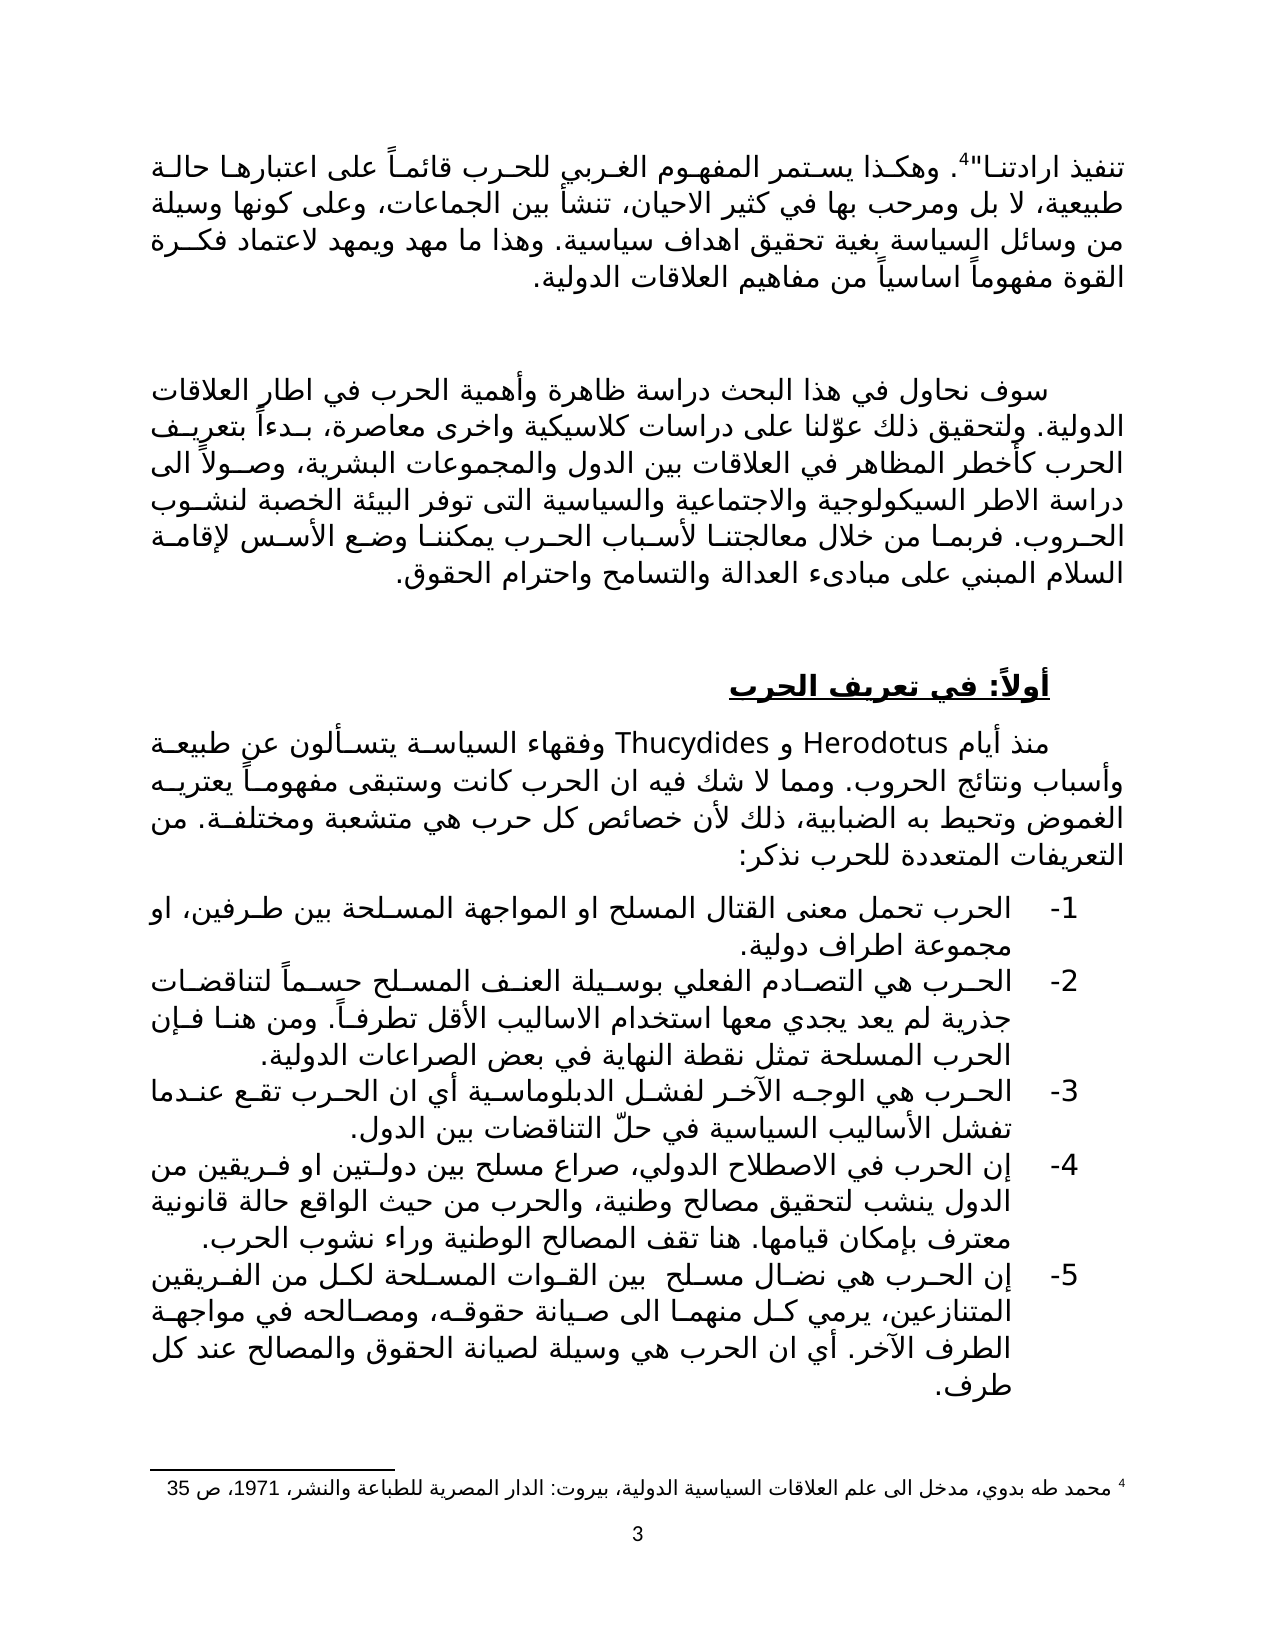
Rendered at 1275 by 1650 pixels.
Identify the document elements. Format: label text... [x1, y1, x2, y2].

list الحرب تحمل معنى القتال المسلح او المواجهة المسلحة بين طرفين، او مجموعة اطراف دولية. [150, 891, 1050, 962]
text سوف نحاول في هذا البحث دراسة ظاهرة وأهمية الحرب في اطار العلاقات الدولية. ولتحقيق ذلك عوّلنا على دراسات كلاسيكية واخرى معاصرة، بدءاً بتعريف الحرب كأخطر المظاهر في العلاقات بين الدول والمجموعات البشرية، وصولاً الى دراسة الاطر السيكولوجية والاجتماعية والسياسية التى توفر البيئة الخصبة لنشوب الحروب. فربما من خلال معالجتنا لأسباب الحرب يمكننا وضع الأسس لإقامة السلام المبني على مبادىء العدالة والتسامح واحترام الحقوق. [150, 373, 1125, 590]
list الحرب هي الوجه الآخر لفشل الدبلوماسية أي ان الحرب تقع عندما تفشل الأساليب السياسية في حلّ التناقضات بين الدول. [150, 1075, 1050, 1145]
list إن الحرب هي نضال مسلح بين القوات المسلحة لكل من الفريقين المتنازعين، يرمي كل منهما الى صيانة حقوقه، ومصالحه في مواجهة الطرف الآخر. أي ان الحرب هي وسيلة لصيانة الحقوق والمصالح عند كل طرف. [150, 1258, 1050, 1402]
text أولاً: في تعريف الحرب [150, 669, 1125, 703]
list الحرب هي التصادم الفعلي بوسيلة العنف المسلح حسماً لتناقضات جذرية لم يعد يجدي معها استخدام الاساليب الأقل تطرفاً. ومن هنا فإن الحرب المسلحة تمثل نقطة النهاية في بعض الصراعات الدولية. [150, 965, 1050, 1072]
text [150, 150, 1125, 294]
list إن الحرب في الاصطلاح الدولي، صراع مسلح بين دولتين او فريقين من الدول ينشب لتحقيق مصالح وطنية، والحرب من حيث الواقع حالة قانونية معترف بإمكان قيامها. هنا تقف المصالح الوطنية وراء نشوب الحرب. [150, 1148, 1050, 1255]
text منذ أيام Herodotus و Thucydides وفقهاء السياسة يتسألون عن طبيعة وأسباب ونتائج الحروب. ومما لا شك فيه ان الحرب كانت وستبقى مفهوماً يعتريه الغموض وتحيط به الضبابية، ذلك لأن خصائص كل حرب هي متشعبة ومختلفة. من التعريفات المتعددة للحرب نذكر: [150, 722, 1125, 872]
